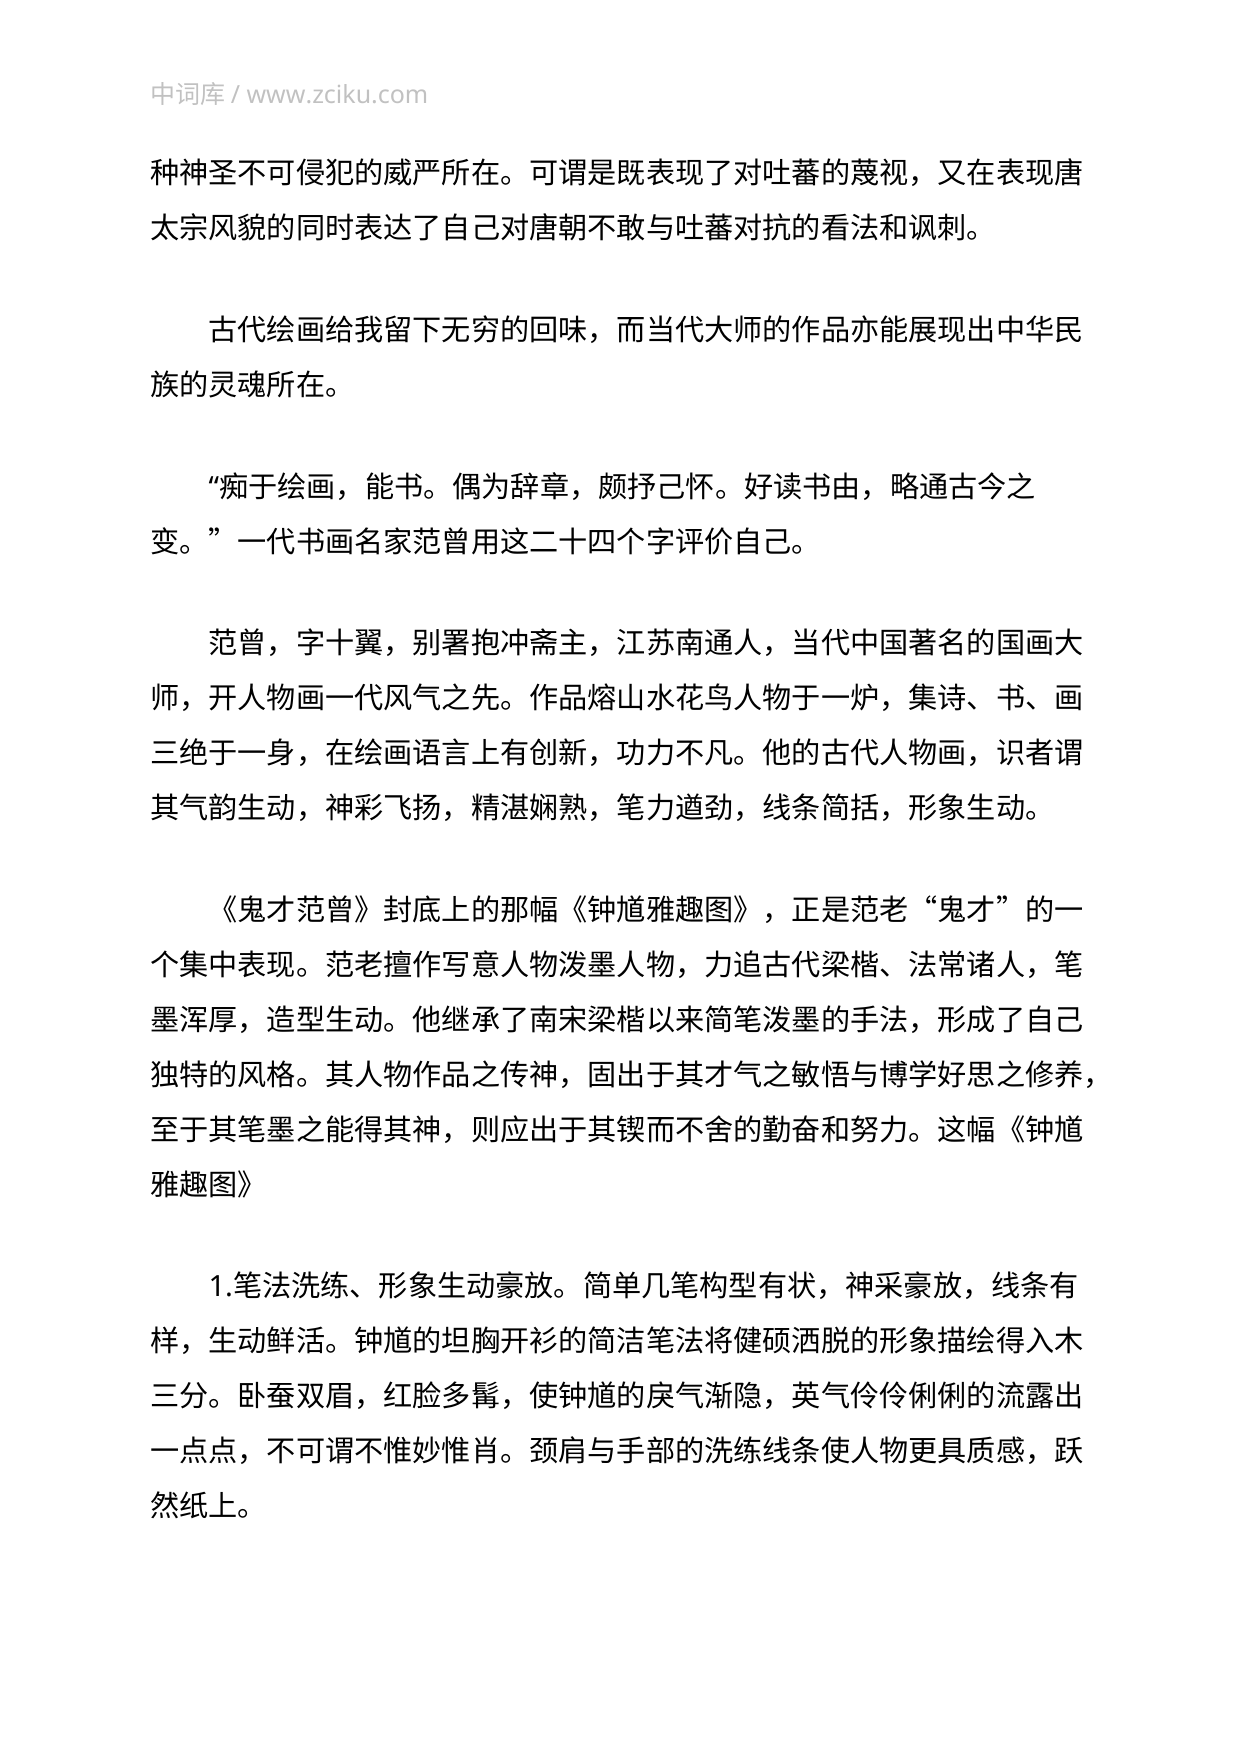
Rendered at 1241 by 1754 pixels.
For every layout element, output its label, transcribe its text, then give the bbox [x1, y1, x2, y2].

text 《鬼才范曾》封底上的那幅《钟馗雅趣图》，正是范老“鬼才”的一个集中表现。范老擅作写意人物泼墨人物，力追古代梁楷、法常诸人，笔墨浑厚，造型生动。他继承了南宋梁楷以来简笔泼墨的手法，形成了自己独特的风格。其人物作品之传神，固出于其才气之敏悟与博学好思之修养，至于其笔墨之能得其神，则应出于其锲而不舍的勤奋和努力。这幅《钟馗雅趣图》 [150, 887, 1090, 1203]
text 1.笔法洗练、形象生动豪放。简单几笔构型有状，神采豪放，线条有样，生动鲜活。钟馗的坦胸开衫的简洁笔法将健硕洒脱的形象描绘得入木三分。卧蚕双眉，红脸多髯，使钟馗的戾气渐隐，英气伶伶俐俐的流露出一点点，不可谓不惟妙惟肖。颈肩与手部的洗练线条使人物更具质感，跃然纸上。 [150, 1263, 1090, 1525]
text 范曾，字十翼，别署抱冲斋主，江苏南通人，当代中国著名的国画大师，开人物画一代风气之先。作品熔山水花鸟人物于一炉，集诗、书、画三绝于一身，在绘画语言上有创新，功力不凡。他的古代人物画，识者谓其气韵生动，神彩飞扬，精湛娴熟，笔力遒劲，线条简括，形象生动。 [150, 620, 1090, 827]
text 古代绘画给我留下无穷的回味，而当代大师的作品亦能展现出中华民族的灵魂所在。 [150, 307, 1090, 404]
text “痴于绘画，能书。偶为辞章，颇抒己怀。好读书由，略通古今之变。”一代书画名家范曾用这二十四个字评价自己。 [150, 463, 1090, 561]
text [150, 150, 1090, 247]
